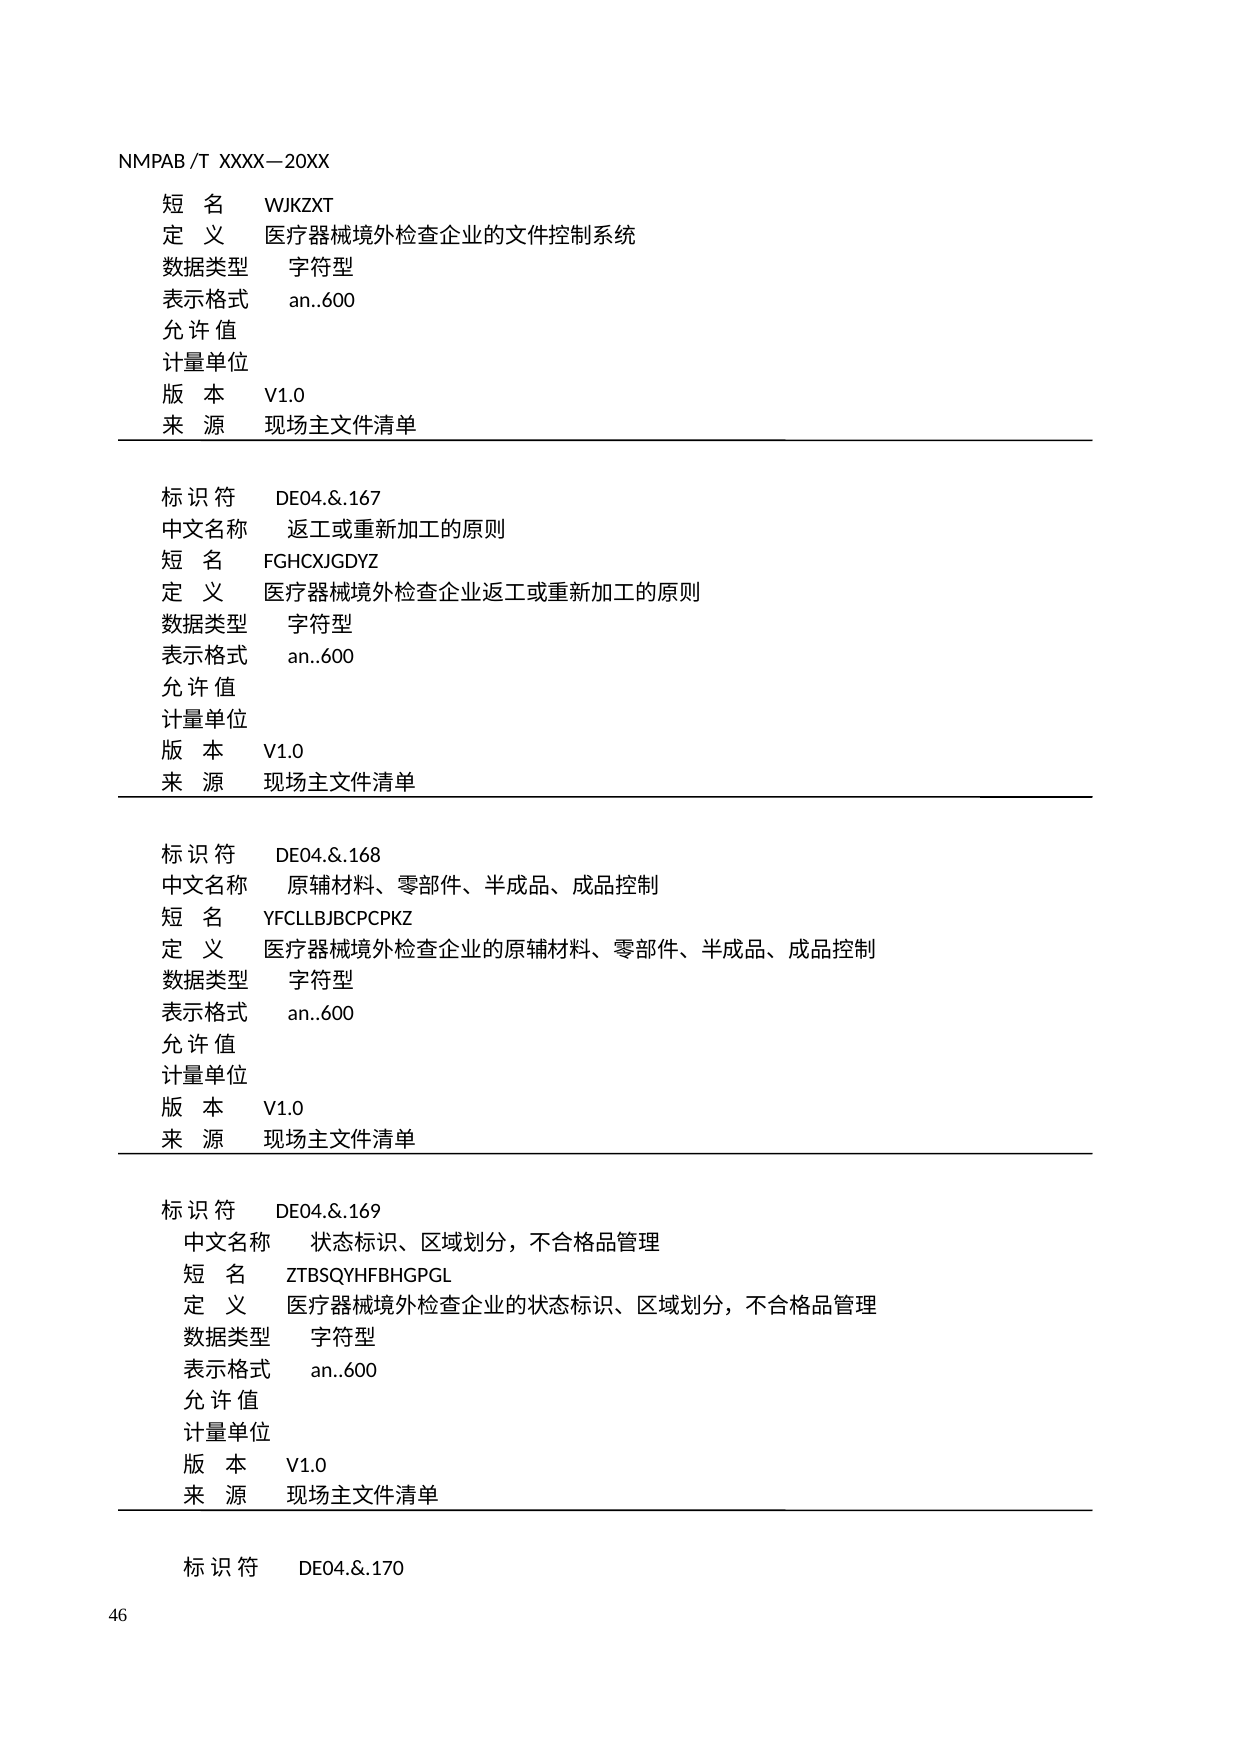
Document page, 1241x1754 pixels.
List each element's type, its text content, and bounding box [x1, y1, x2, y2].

text 短 名 ZTBSQYHFBHGPGL [118, 1257, 1092, 1288]
text 来 源 现场主文件清单 [118, 408, 1092, 439]
text 数据类型 字符型 [118, 607, 1092, 638]
text 标 识 符 DE04.&.167 [118, 480, 1092, 512]
text 表示格式 an..600 [118, 282, 1092, 313]
text 允 许 值 [118, 670, 1092, 702]
text 定 义 医疗器械境外检查企业的文件控制系统 [162, 218, 1092, 250]
text 标 识 符 DE04.&.170 [118, 1550, 1092, 1582]
text 标 识 符 DE04.&.168 [118, 837, 1092, 868]
text 允 许 值 [118, 313, 1092, 345]
text 计量单位 [118, 345, 1092, 377]
text 版 本 V1.0 [118, 1447, 1092, 1478]
text 定 义 医疗器械境外检查企业的原辅材料、零部件、半成品、成品控制 [118, 932, 1092, 963]
text 中文名称 状态标识、区域划分，不合格品管理 [118, 1225, 1092, 1257]
text 计量单位 [118, 1415, 1092, 1447]
text 来 源 现场主文件清单 [118, 1478, 1092, 1509]
text 允 许 值 [118, 1027, 1092, 1058]
text 数据类型 字符型 [118, 963, 1092, 995]
text 定 义 医疗器械境外检查企业返工或重新加工的原则 [118, 575, 1092, 607]
text 中文名称 原辅材料、零部件、半成品、成品控制 [118, 868, 1092, 900]
text 短 名 FGHCXJGDYZ [118, 543, 1092, 575]
text 表示格式 an..600 [118, 638, 1092, 670]
text 数据类型 字符型 [118, 1320, 1092, 1352]
text 版 本 V1.0 [118, 733, 1092, 765]
text 表示格式 an..600 [118, 1352, 1092, 1383]
text 来 源 现场主文件清单 [118, 765, 1092, 796]
text 中文名称 返工或重新加工的原则 [118, 512, 1092, 543]
text 版 本 V1.0 [118, 377, 1092, 408]
text 版 本 V1.0 [118, 1090, 1092, 1122]
text 计量单位 [118, 1058, 1092, 1090]
text 数据类型 字符型 [118, 250, 1092, 282]
text 短 名 WJKZXT [118, 187, 1092, 218]
text 短 名 YFCLLBJBCPCPKZ [118, 900, 1092, 932]
text 允 许 值 [118, 1383, 1092, 1415]
text 标 识 符 DE04.&.169 [118, 1193, 1092, 1225]
text 来 源 现场主文件清单 [118, 1122, 1092, 1152]
text 表示格式 an..600 [118, 995, 1092, 1027]
text 定 义 医疗器械境外检查企业的状态标识、区域划分，不合格品管理 [184, 1288, 1092, 1320]
text 计量单位 [118, 702, 1092, 733]
